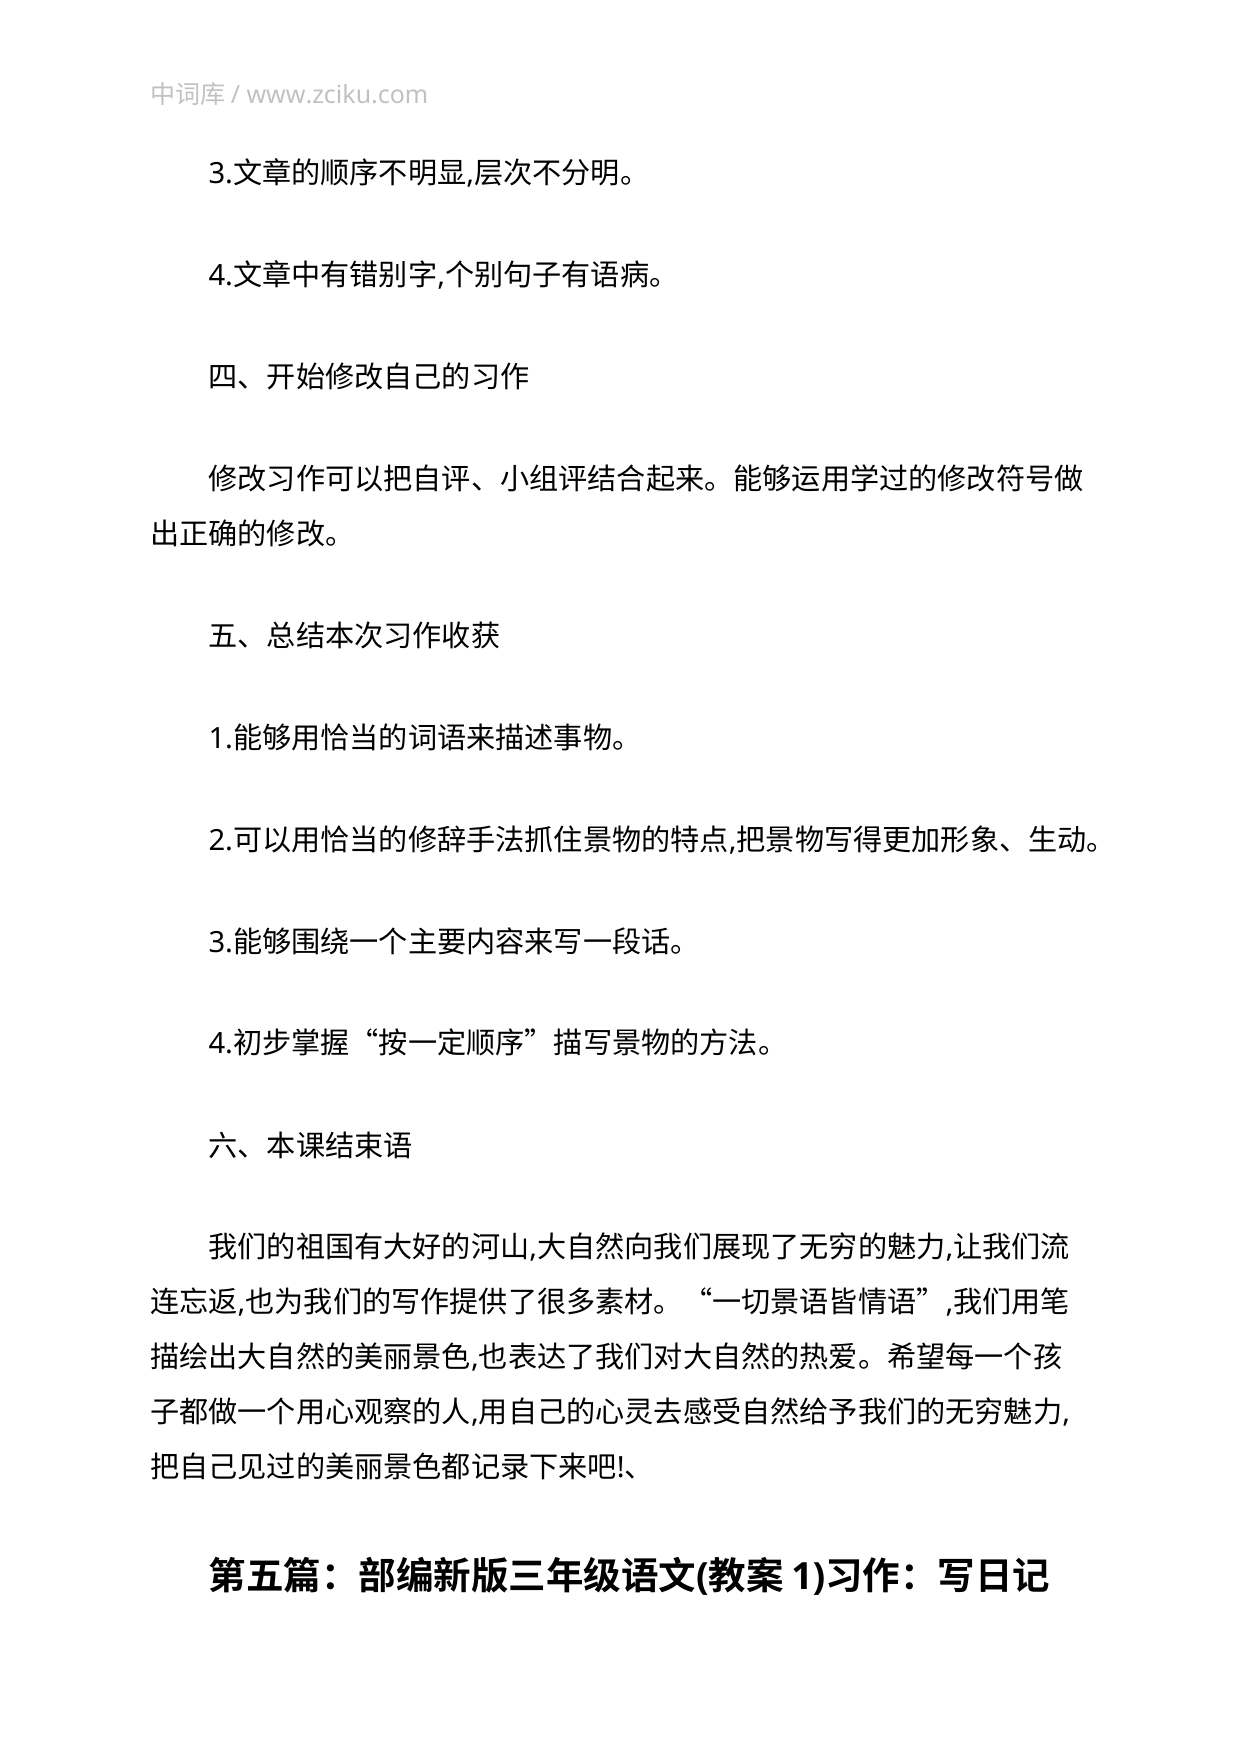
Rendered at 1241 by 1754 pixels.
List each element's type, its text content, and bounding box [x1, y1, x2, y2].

text 1.能够用恰当的词语来描述事物。 [150, 714, 1090, 757]
text 五、总结本次习作收获 [150, 612, 1090, 655]
text 第五篇：部编新版三年级语文(教案1)习作：写日记 [150, 1546, 1090, 1600]
text 我们的祖国有大好的河山,大自然向我们展现了无穷的魅力,让我们流连忘返,也为我们的写作提供了很多素材。“一切景语皆情语”,我们用笔描绘出大自然的美丽景色,也表达了我们对大自然的热爱。希望每一个孩子都做一个用心观察的人,用自己的心灵去感受自然给予我们的无穷魅力,把自己见过的美丽景色都记录下来吧!、 [150, 1224, 1090, 1486]
text 3.文章的顺序不明显,层次不分明。 [150, 150, 1090, 192]
text 修改习作可以把自评、小组评结合起来。能够运用学过的修改符号做出正确的修改。 [150, 456, 1090, 553]
text 4.文章中有错别字,个别句子有语病。 [150, 252, 1090, 294]
text 六、本课结束语 [150, 1122, 1090, 1164]
text 四、开始修改自己的习作 [150, 354, 1090, 396]
text 2.可以用恰当的修辞手法抓住景物的特点,把景物写得更加形象、生动。 [150, 816, 1090, 858]
text 4.初步掌握“按一定顺序”描写景物的方法。 [150, 1020, 1090, 1062]
text 3.能够围绕一个主要内容来写一段话。 [150, 918, 1090, 961]
